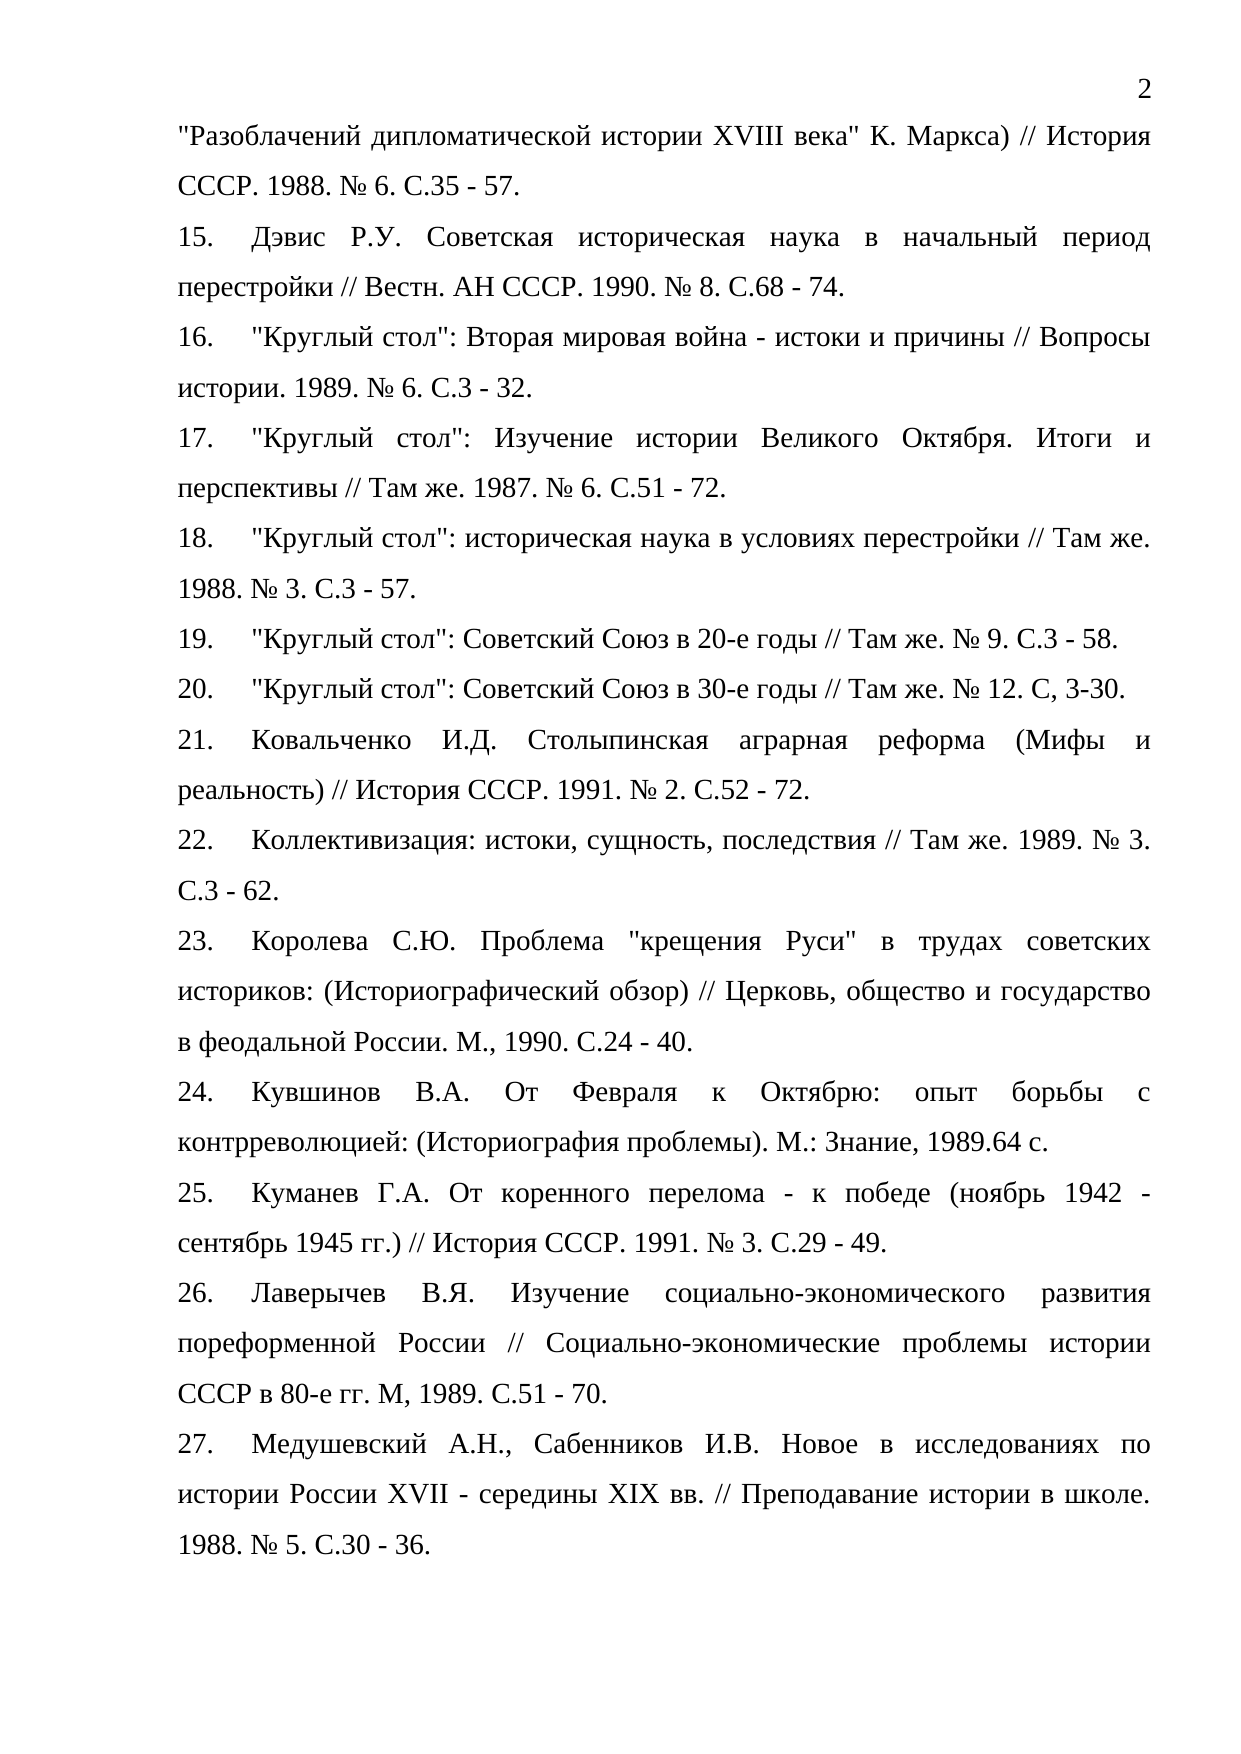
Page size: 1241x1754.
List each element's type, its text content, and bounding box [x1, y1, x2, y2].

text "Круглый стол": Изучение истории Великого Октября. Итоги и перспективы // Там же. 1987. № 6. С.51 - 72. [177, 420, 1152, 504]
text Королева С.Ю. Проблема "крещения Руси" в трудах советских историков: (Историографический обзор) // Церковь, общество и государство в феодальной России. М., 1990. С.24 - 40. [177, 923, 1152, 1057]
text Коллективизация: истоки, сущность, последствия // Там же. 1989. № 3. С.3 - 62. [177, 822, 1152, 906]
text "Круглый стол": Вторая мировая война - истоки и причины // Вопросы истории. 1989. № 6. С.3 - 32. [177, 319, 1152, 403]
text "Круглый стол": Советский Союз в 20-е годы // Там же. № 9. С.3 - 58. [177, 621, 1152, 655]
text Медушевский А.Н., Сабенников И.В. Новое в исследованиях по истории России XVII - середины XIX вв. // Преподавание истории в школе. 1988. № 5. С.30 - 36. [177, 1426, 1152, 1560]
text "Круглый стол": Советский Союз в 30-е годы // Там же. № 12. С, 3-30. [177, 672, 1152, 705]
text Лаверычев В.Я. Изучение социально-экономического развития пореформенной России // Социально-экономические проблемы истории СССР в 80-е гг. М, 1989. С.51 - 70. [177, 1275, 1152, 1409]
text Дэвис Р.У. Советская историческая наука в начальный период перестройки // Вестн. АН СССР. 1990. № 8. С.68 - 74. [177, 219, 1152, 303]
text Кувшинов В.А. От Февраля к Октябрю: опыт борьбы с контрреволюцией: (Историография проблемы). М.: Знание, 1989.64 с. [177, 1074, 1152, 1158]
text Ковальченко И.Д. Столыпинская аграрная реформа (Мифы и реальность) // История СССР. 1991. № 2. С.52 - 72. [177, 722, 1152, 806]
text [177, 118, 1152, 202]
text "Круглый стол": историческая наука в условиях перестройки // Там же. 1988. № 3. С.3 - 57. [177, 521, 1152, 604]
text Куманев Г.А. От коренного перелома - к победе (ноябрь 1942 - сентябрь 1945 гг.) // История СССР. 1991. № 3. С.29 - 49. [177, 1175, 1152, 1258]
